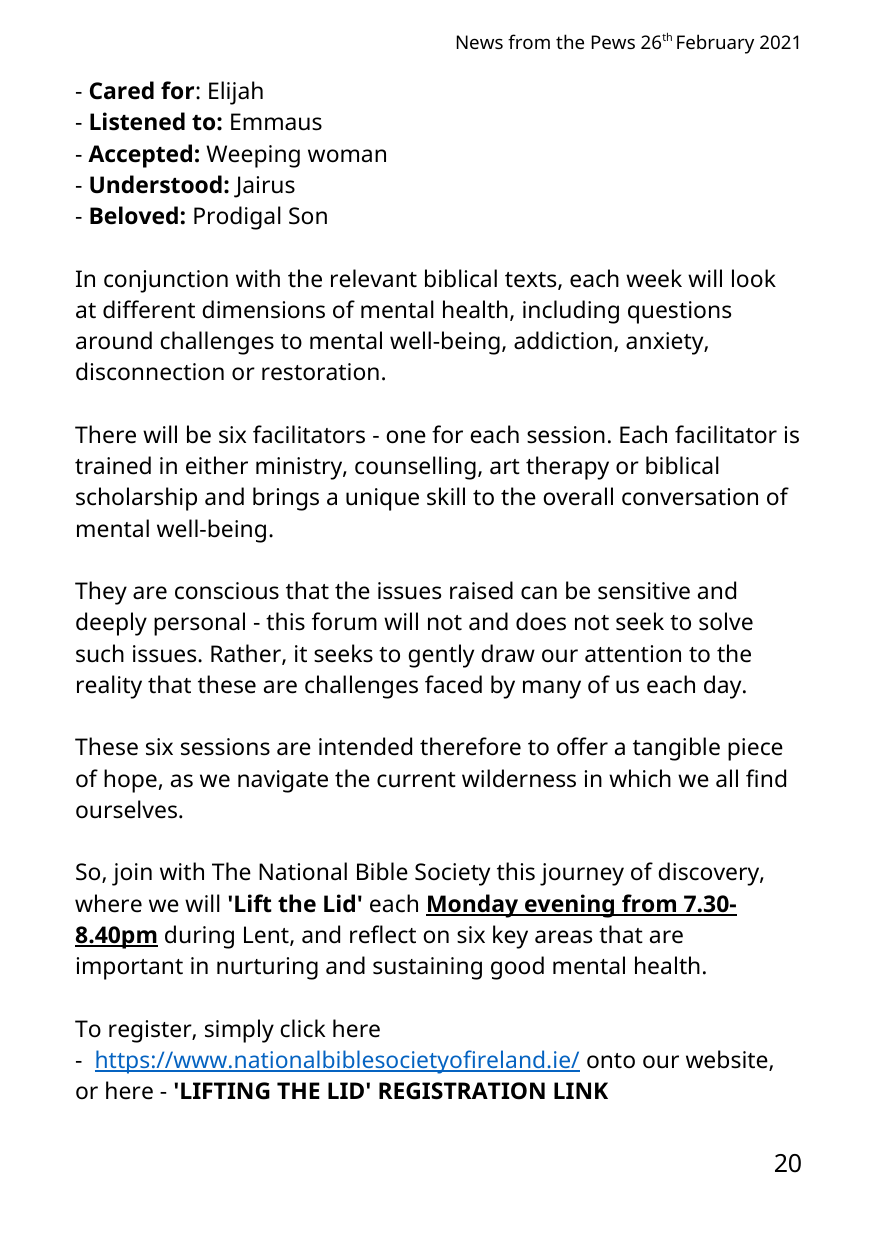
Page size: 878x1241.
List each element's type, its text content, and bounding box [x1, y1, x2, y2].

text To register, simply click here - https://www.nationalbiblesocietyofireland.ie/ onto our website, or here - 'LIFTING THE LID' REGISTRATION LINK [75, 1012, 802, 1106]
text There will be six facilitators - one for each session. Each facilitator is trained in either ministry, counselling, art therapy or biblical scholarship and brings a unique skill to the overall conversation of mental well-being. [75, 419, 802, 544]
text They are conscious that the issues raised can be sensitive and deeply personal - this forum will not and does not seek to solve such issues. Rather, it seeks to gently draw our attention to the reality that these are challenges faced by many of us each day. [75, 575, 802, 700]
text - Cared for: Elijah - Listened to: Emmaus - Accepted: Weeping woman - Understood: Jairus - Beloved: Prodigal Son [75, 75, 802, 231]
text In conjunction with the relevant biblical texts, each week will look at different dimensions of mental health, including questions around challenges to mental well-being, addiction, anxiety, disconnection or restoration. [75, 262, 802, 387]
text So, join with The National Bible Society this journey of discovery, where we will 'Lift the Lid' each Monday evening from 7.30-8.40pm during Lent, and reflect on six key areas that are important in nurturing and sustaining good mental health. [75, 856, 802, 981]
text These six sessions are intended therefore to offer a tangible piece of hope, as we navigate the current wilderness in which we all find ourselves. [75, 731, 802, 825]
